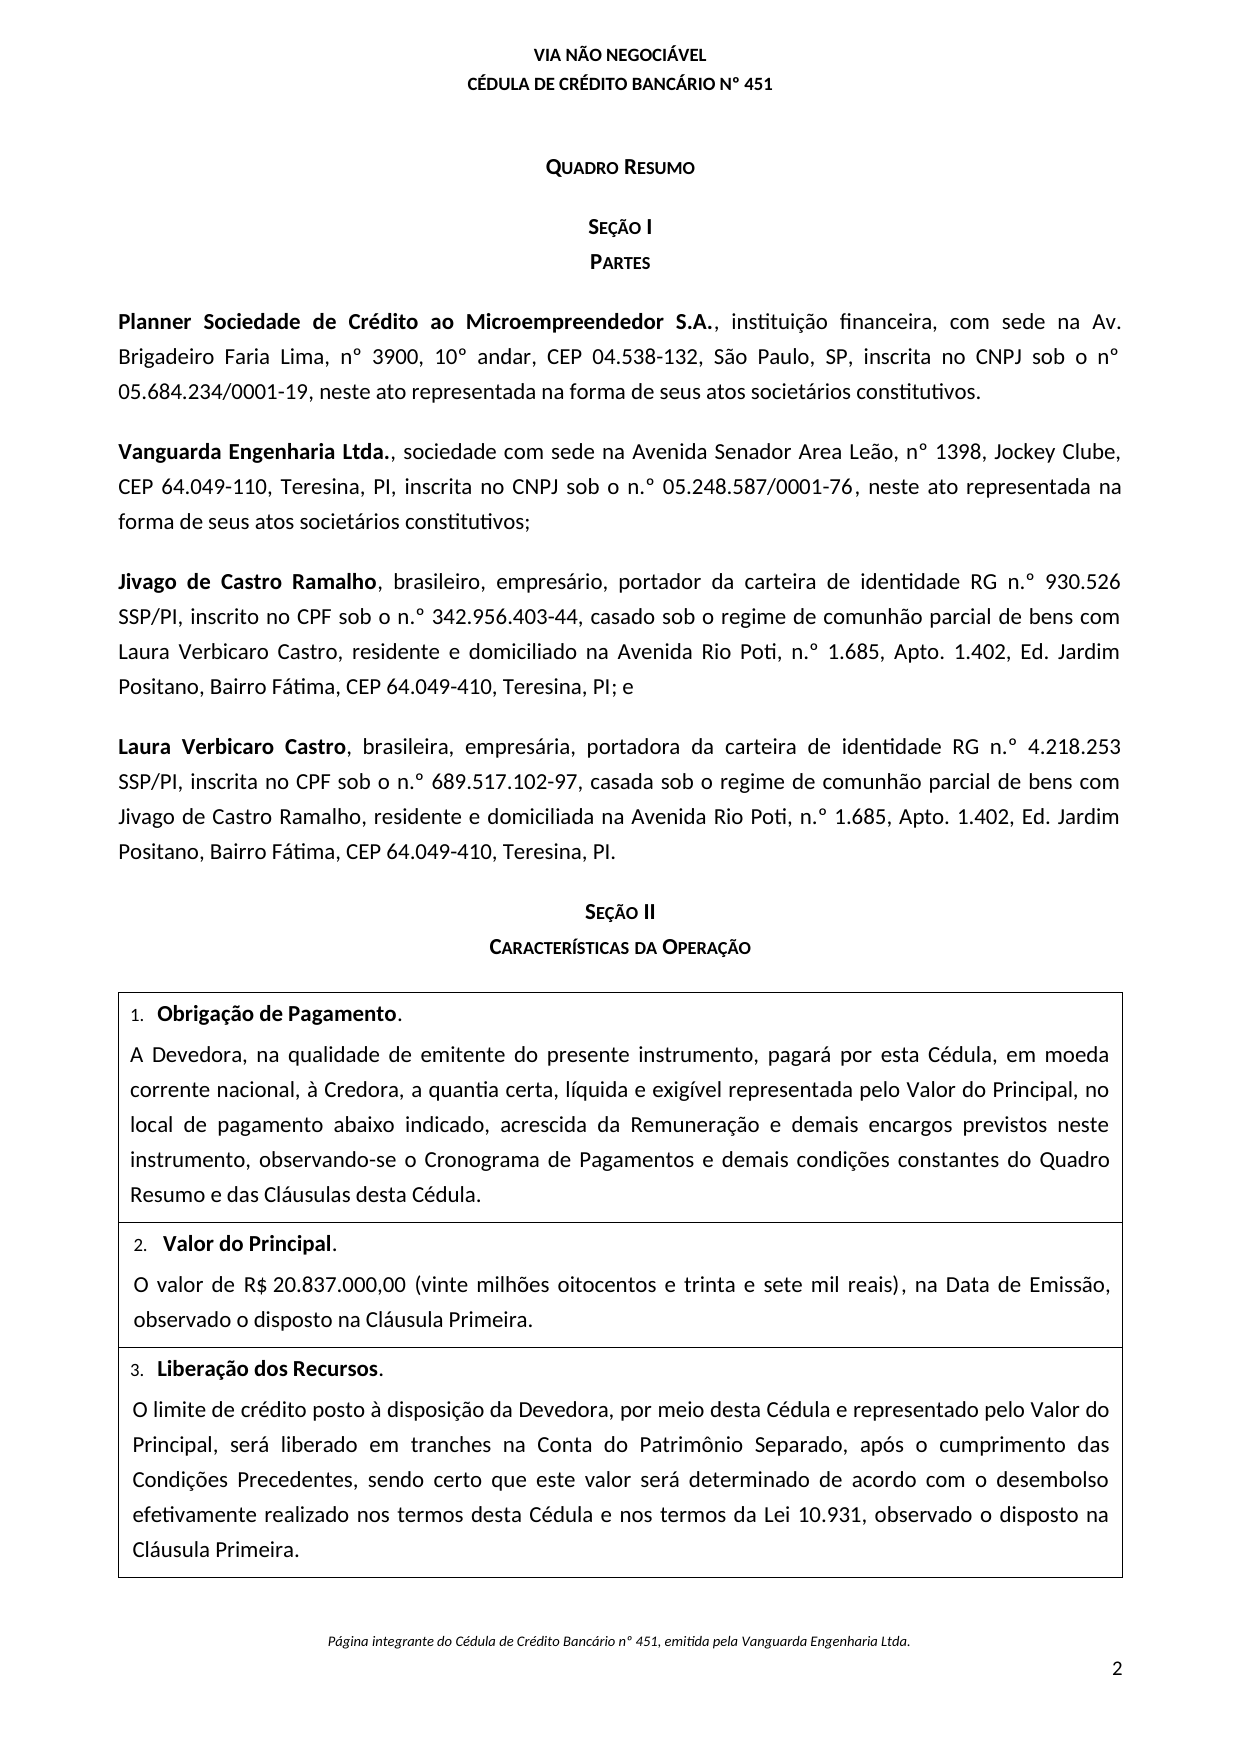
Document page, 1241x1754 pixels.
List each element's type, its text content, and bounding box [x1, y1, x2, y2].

list Vanguarda Engenharia Ltda., sociedade com sede na Avenida Senador Area Leão, nº 1398, Jockey Clube, CEP 64.049-110, Teresina, PI, inscrita no CNPJ sob o n.º 05.248.587/0001-76, neste ato representada na forma de seus atos societários constitutivos; [118, 437, 1122, 535]
list Jivago de Castro Ramalho, brasileiro, empresário, portador da carteira de identidade RG n.º 930.526 SSP/PI, inscrito no CPF sob o n.º 342.956.403-44, casado sob o regime de comunhão parcial de bens com Laura Verbicaro Castro, residente e domiciliado na Avenida Rio Poti, n.º 1.685, Apto. 1.402, Ed. Jardim Positano, Bairro Fátima, CEP 64.049-410, Teresina, PI; e [118, 567, 1122, 700]
list Laura Verbicaro Castro, brasileira, empresária, portadora da carteira de identidade RG n.º 4.218.253 SSP/PI, inscrita no CPF sob o n.º 689.517.102-97, casada sob o regime de comunhão parcial de bens com Jivago de Castro Ramalho, residente e domiciliada na Avenida Rio Poti, n.º 1.685, Apto. 1.402, Ed. Jardim Positano, Bairro Fátima, CEP 64.049-410, Teresina, PI. [118, 732, 1122, 865]
list Seção II Características da Operação [118, 897, 1122, 960]
list Planner Sociedade de Crédito ao Microempreendedor S.A., instituição financeira, com sede na Av. Brigadeiro Faria Lima, nº 3900, 10º andar, CEP 04.538-132, São Paulo, SP, inscrita no CNPJ sob o nº 05.684.234/0001-19, neste ato representada na forma de seus atos societários constitutivos. [118, 307, 1122, 405]
list Seção I Partes [118, 212, 1122, 275]
table_cell Valor do Principal. O valor de R$ 20.837.000,00 (vinte milhões oitocentos e trinta e sete mil reais), na Data de Emissão, observado o disposto na Cláusula Primeira. [119, 1223, 1122, 1347]
list Quadro Resumo [118, 152, 1122, 180]
table_header Obrigação de Pagamento. A Devedora, na qualidade de emitente do presente instrumento, pagará por esta Cédula, em moeda corrente nacional, à Credora, a quantia certa, líquida e exigível representada pelo Valor do Principal, no local de pagamento abaixo indicado, acrescida da Remuneração e demais encargos previstos neste instrumento, observando-se o Cronograma de Pagamentos e demais condições constantes do Quadro Resumo e das Cláusulas desta Cédula. [119, 993, 1122, 1222]
table_cell Liberação dos Recursos. O limite de crédito posto à disposição da Devedora, por meio desta Cédula e representado pelo Valor do Principal, será liberado em tranches na Conta do Patrimônio Separado, após o cumprimento das Condições Precedentes, sendo certo que este valor será determinado de acordo com o desembolso efetivamente realizado nos termos desta Cédula e nos termos da Lei 10.931, observado o disposto na Cláusula Primeira. [119, 1348, 1122, 1577]
